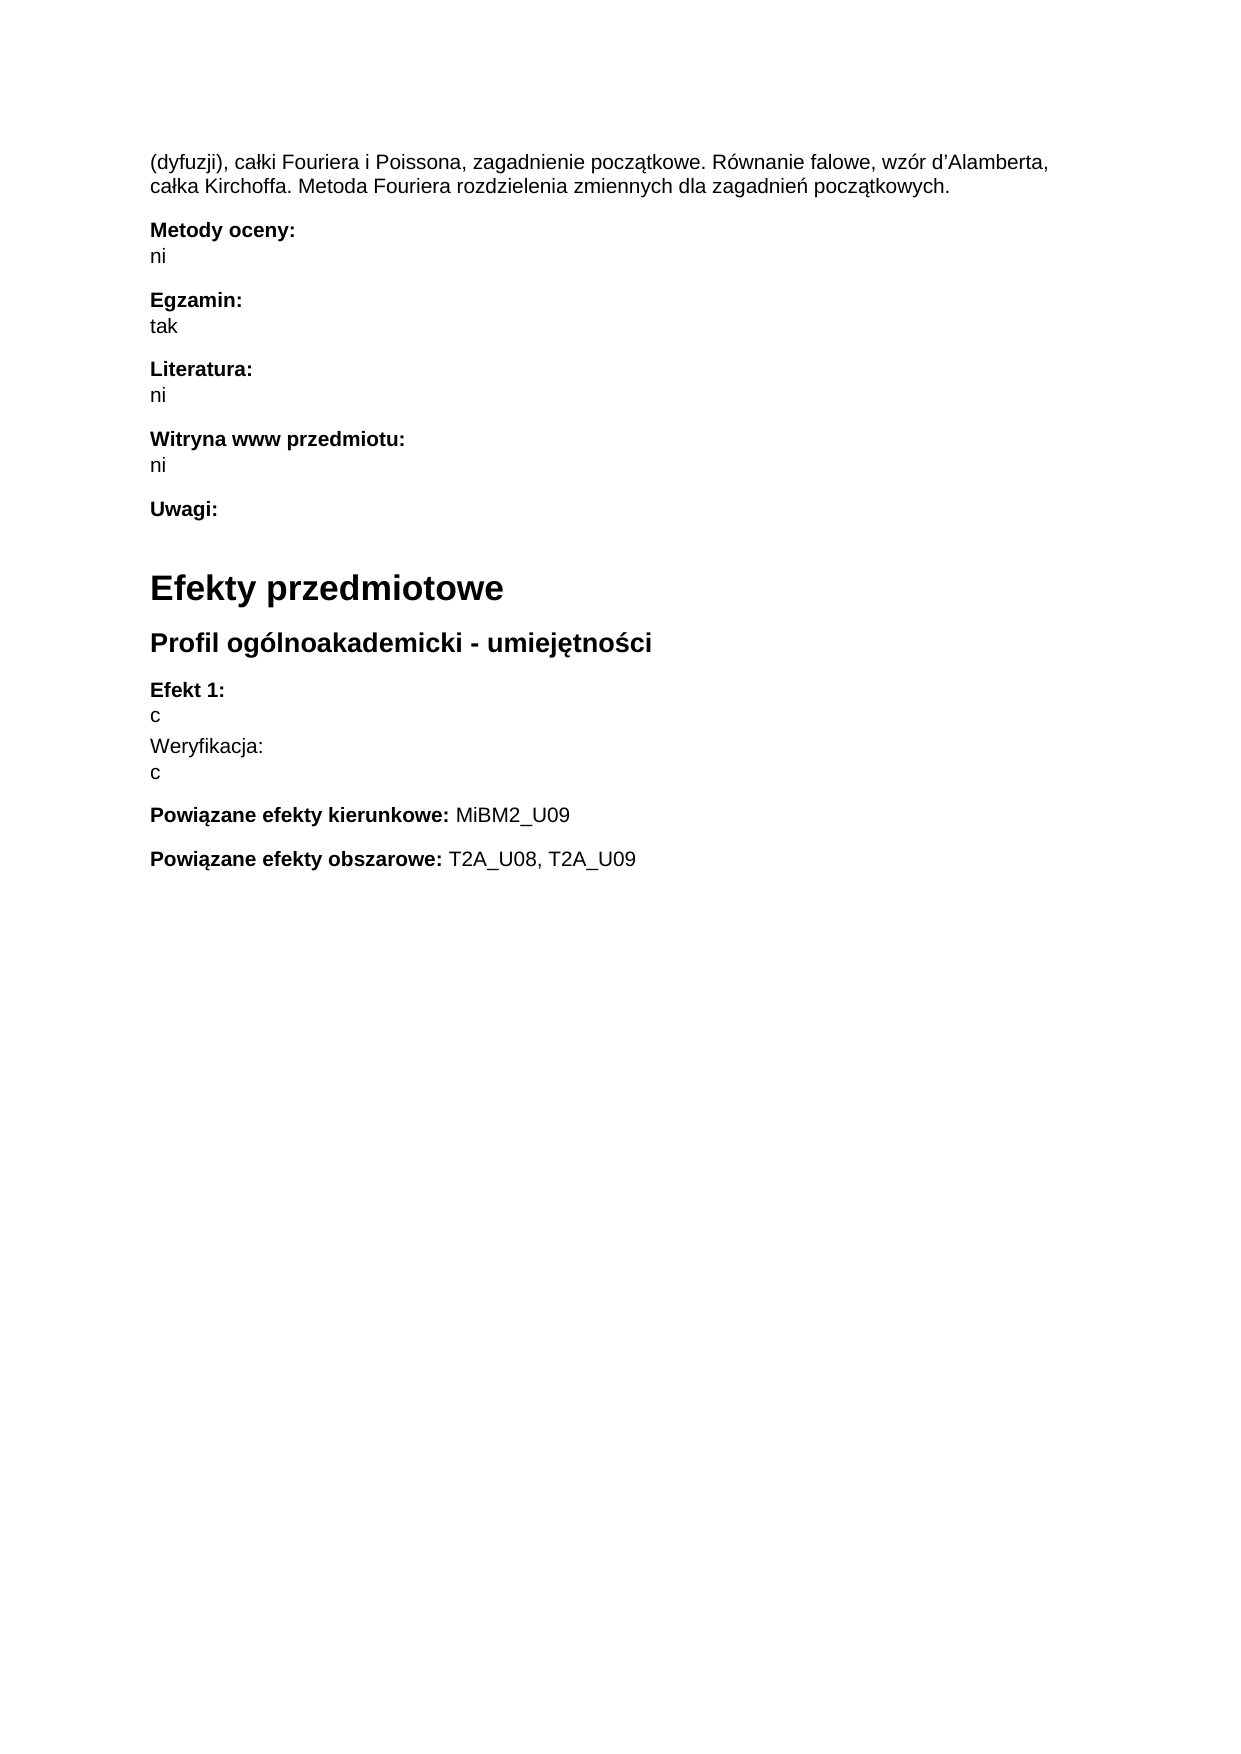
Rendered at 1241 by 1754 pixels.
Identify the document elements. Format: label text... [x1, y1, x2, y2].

text Weryfikacja: [150, 733, 1090, 757]
text Efekt 1: [150, 678, 1090, 702]
text Witryna www przedmiotu: [150, 427, 1090, 451]
text Powiązane efekty obszarowe: T2A_U08, T2A_U09 [150, 847, 1090, 871]
text Literatura: [150, 357, 1090, 381]
text tak [150, 313, 1090, 337]
subtitle Profil ogólnoakademicki - umiejętności [150, 627, 1090, 658]
text c [150, 759, 1090, 783]
text Metody oceny: [150, 218, 1090, 242]
text c [150, 703, 1090, 727]
text ni [150, 383, 1090, 407]
text Egzamin: [150, 287, 1090, 311]
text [150, 150, 1090, 198]
subtitle Efekty przedmiotowe [150, 567, 1090, 607]
text ni [150, 244, 1090, 268]
text Powiązane efekty kierunkowe: MiBM2_U09 [150, 803, 1090, 827]
text ni [150, 453, 1090, 477]
text Uwagi: [150, 497, 1090, 521]
